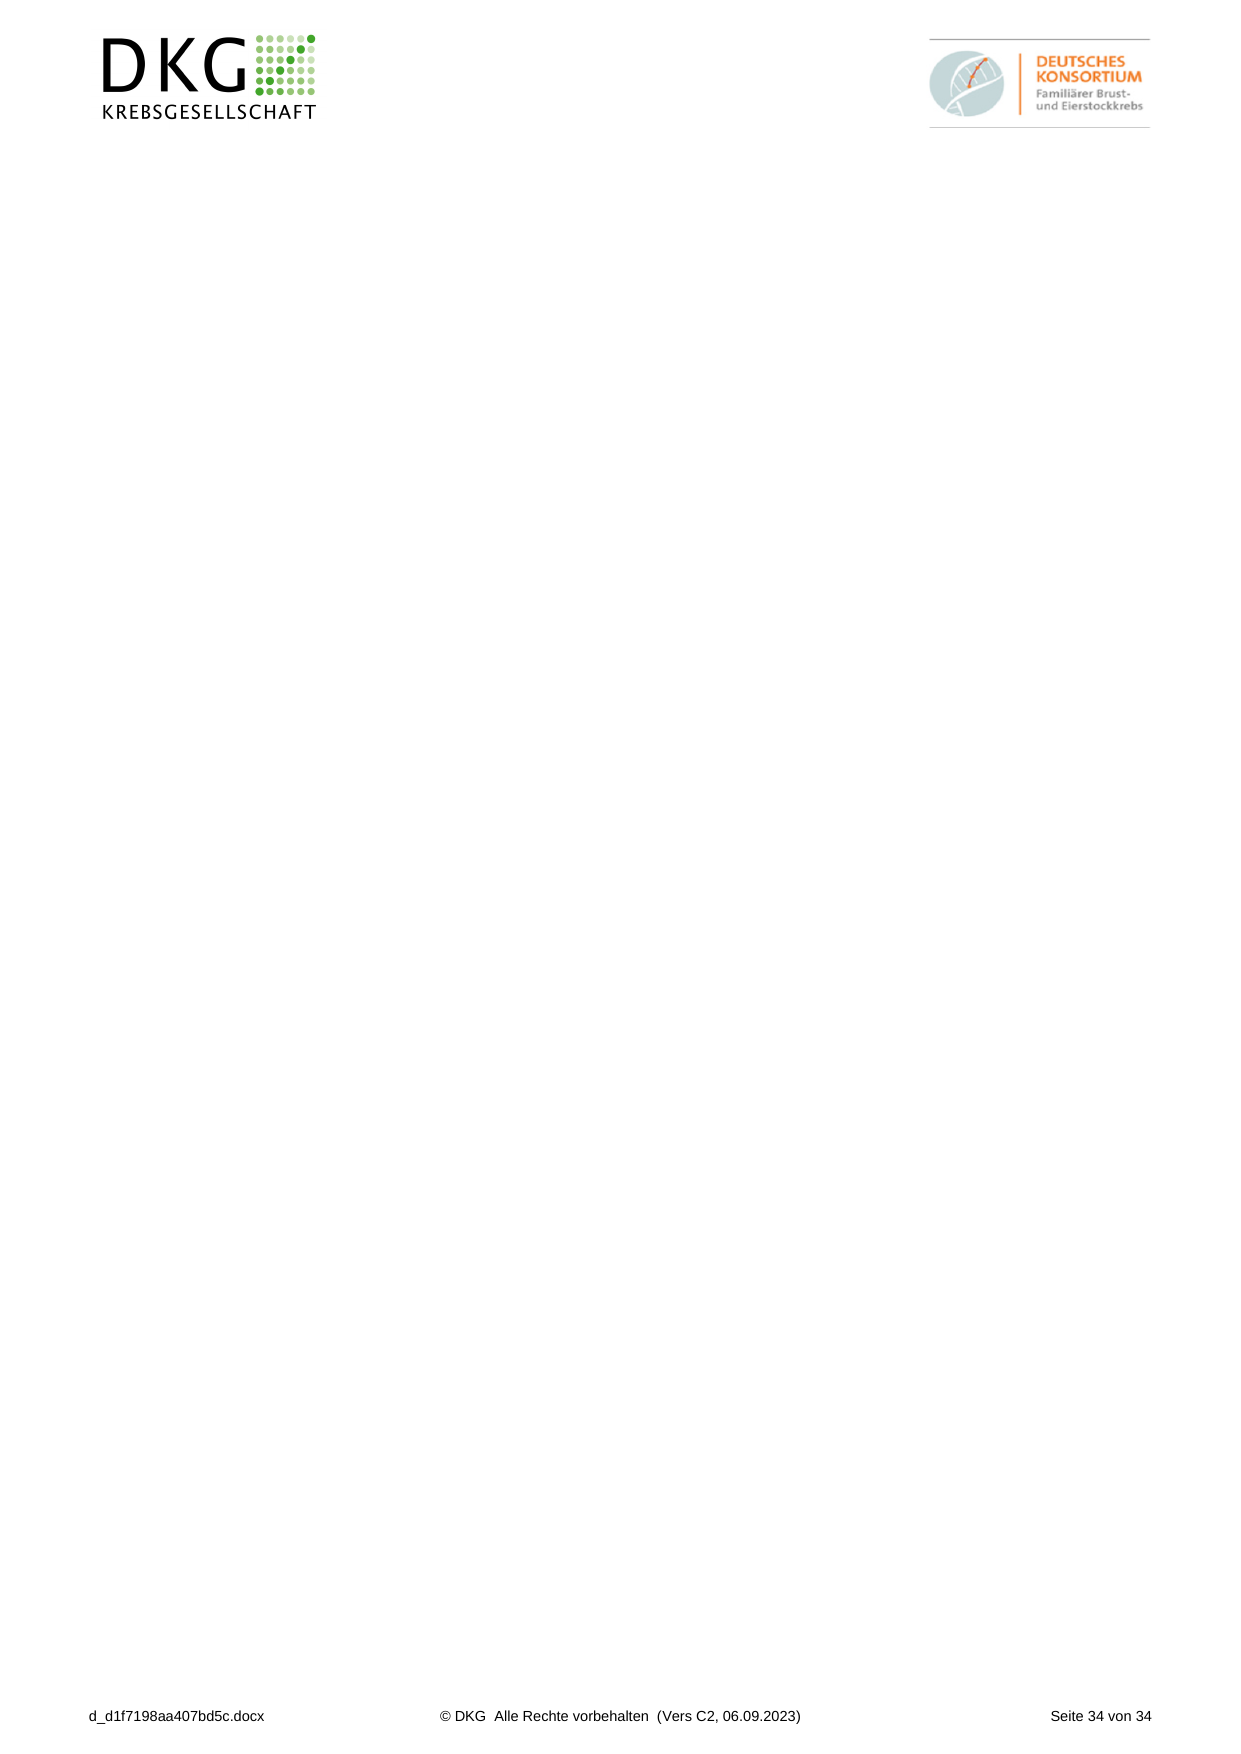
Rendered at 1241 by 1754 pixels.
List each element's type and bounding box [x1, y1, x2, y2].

picture [90, 29, 327, 130]
picture [926, 36, 1152, 130]
